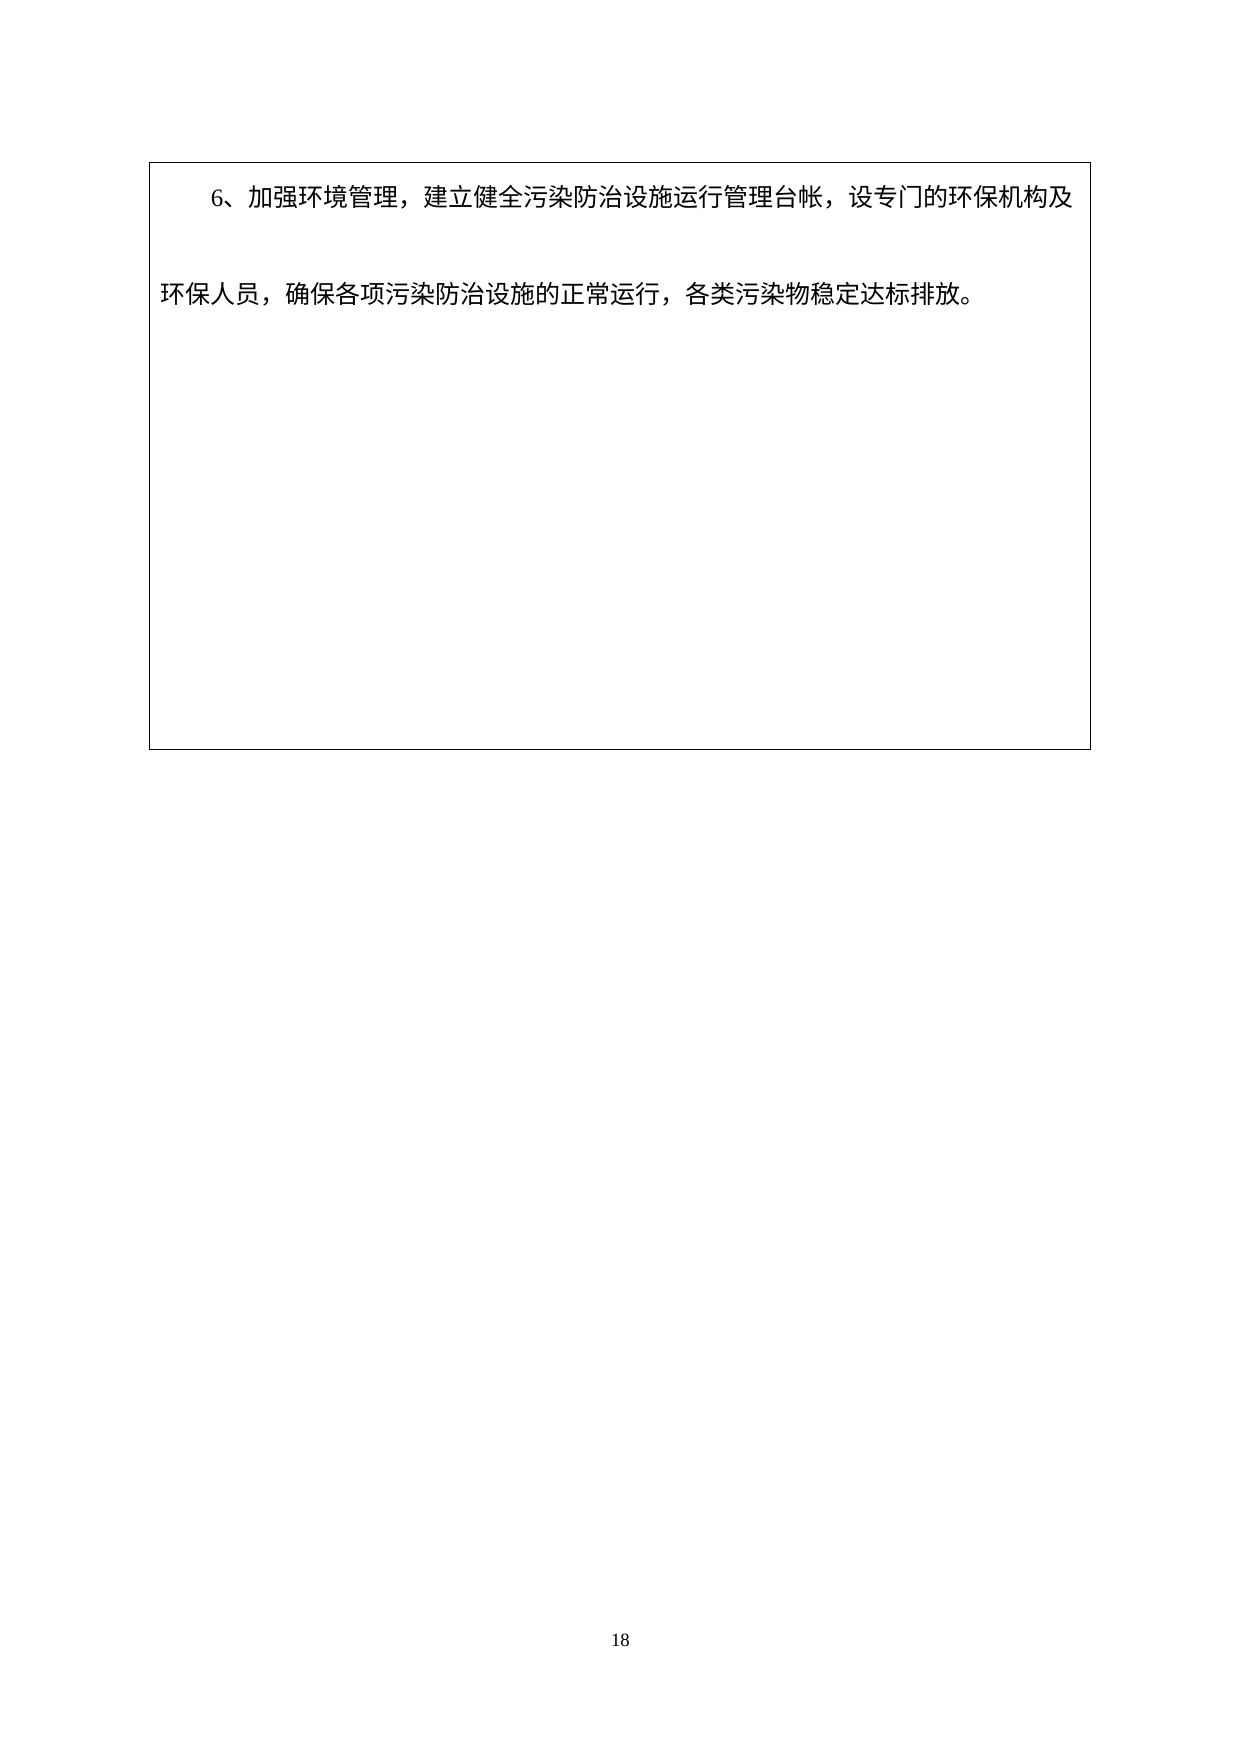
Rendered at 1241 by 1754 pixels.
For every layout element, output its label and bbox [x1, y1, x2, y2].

table_header [150, 163, 1090, 749]
